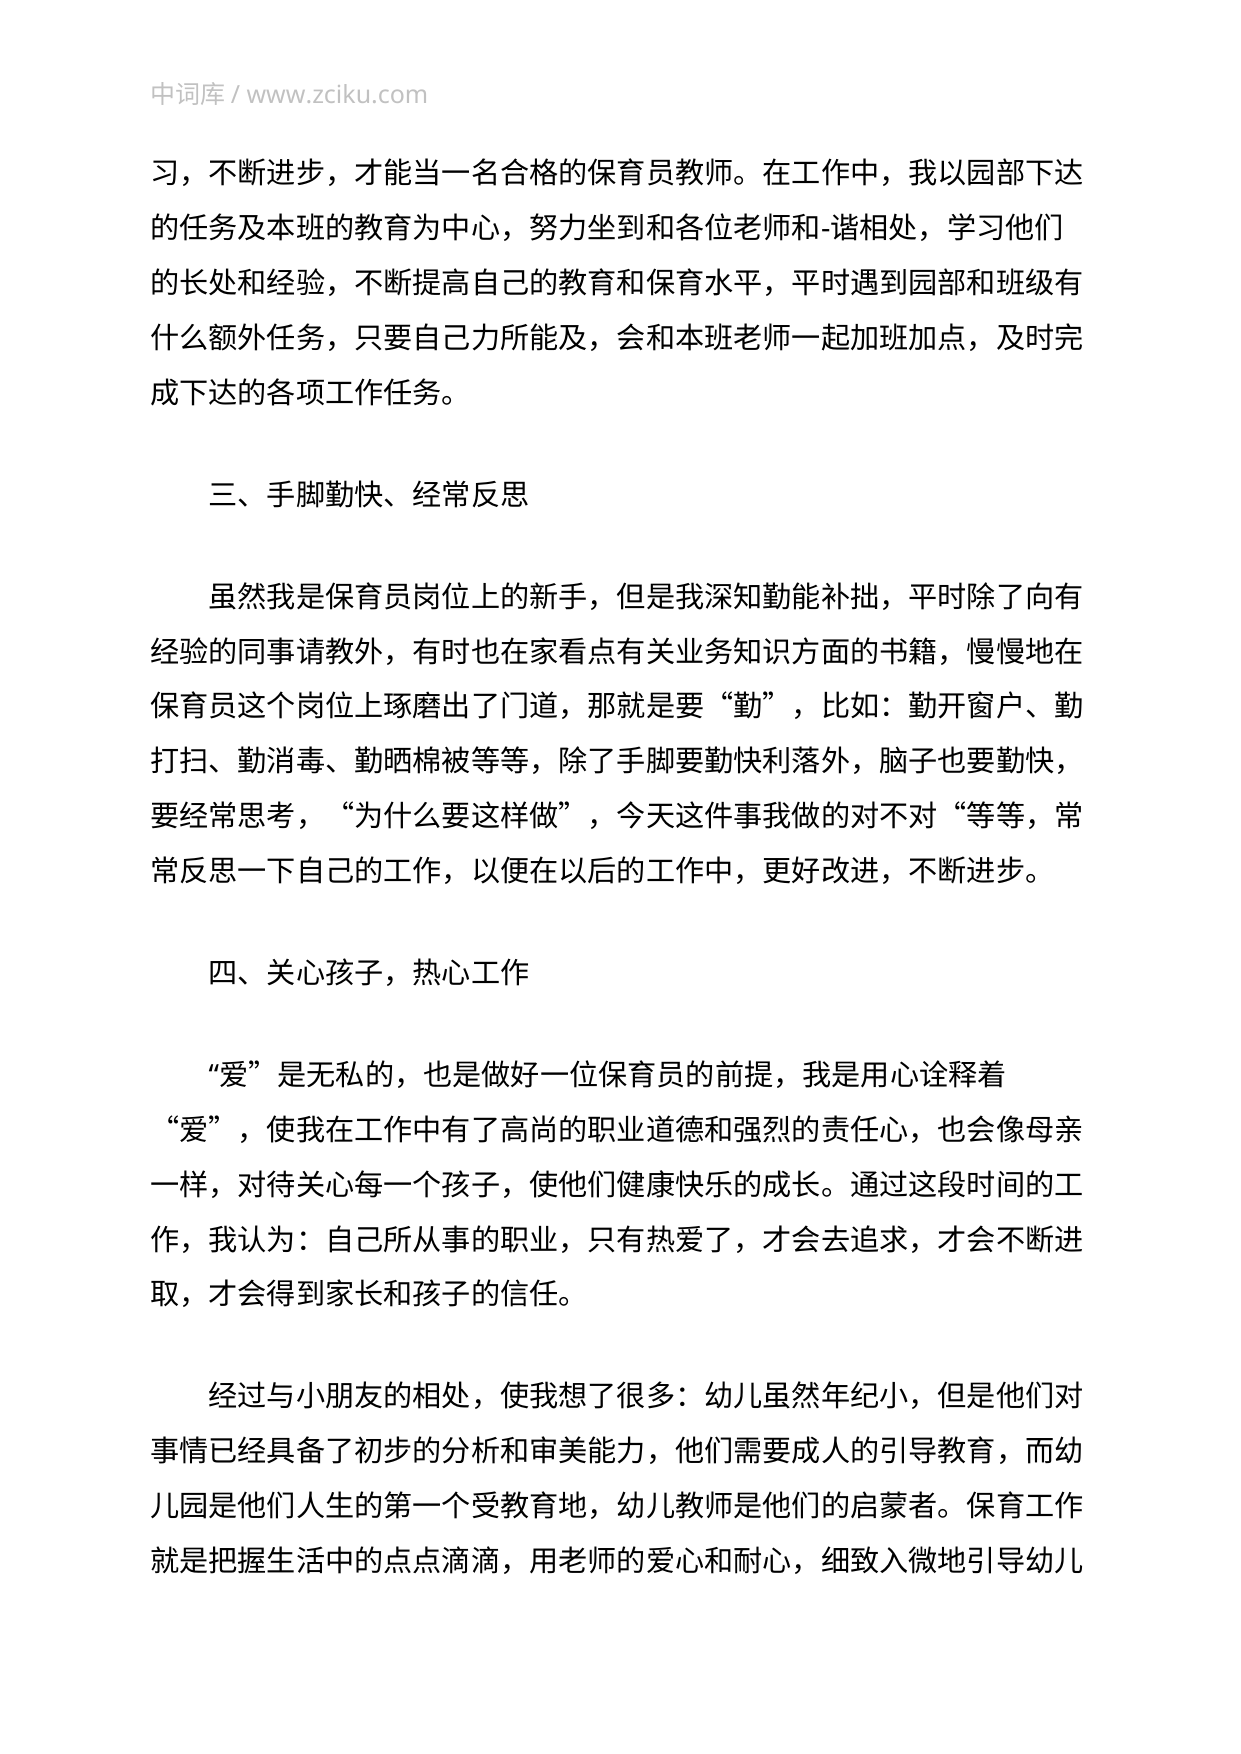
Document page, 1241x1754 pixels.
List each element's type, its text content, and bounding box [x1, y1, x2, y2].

text “爱”是无私的，也是做好一位保育员的前提，我是用心诠释着“爱”，使我在工作中有了高尚的职业道德和强烈的责任心，也会像母亲一样，对待关心每一个孩子，使他们健康快乐的成长。通过这段时间的工作，我认为：自己所从事的职业，只有热爱了，才会去追求，才会不断进取，才会得到家长和孩子的信任。 [150, 1051, 1090, 1313]
text 四、关心孩子，热心工作 [150, 949, 1090, 992]
text 三、手脚勤快、经常反思 [150, 471, 1090, 514]
text 虽然我是保育员岗位上的新手，但是我深知勤能补拙，平时除了向有经验的同事请教外，有时也在家看点有关业务知识方面的书籍，慢慢地在保育员这个岗位上琢磨出了门道，那就是要“勤”，比如：勤开窗户、勤打扫、勤消毒、勤晒棉被等等，除了手脚要勤快利落外，脑子也要勤快，要经常思考，“为什么要这样做”，今天这件事我做的对不对“等等，常常反思一下自己的工作，以便在以后的工作中，更好改进，不断进步。 [150, 573, 1090, 890]
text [150, 1373, 1090, 1580]
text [150, 150, 1090, 412]
